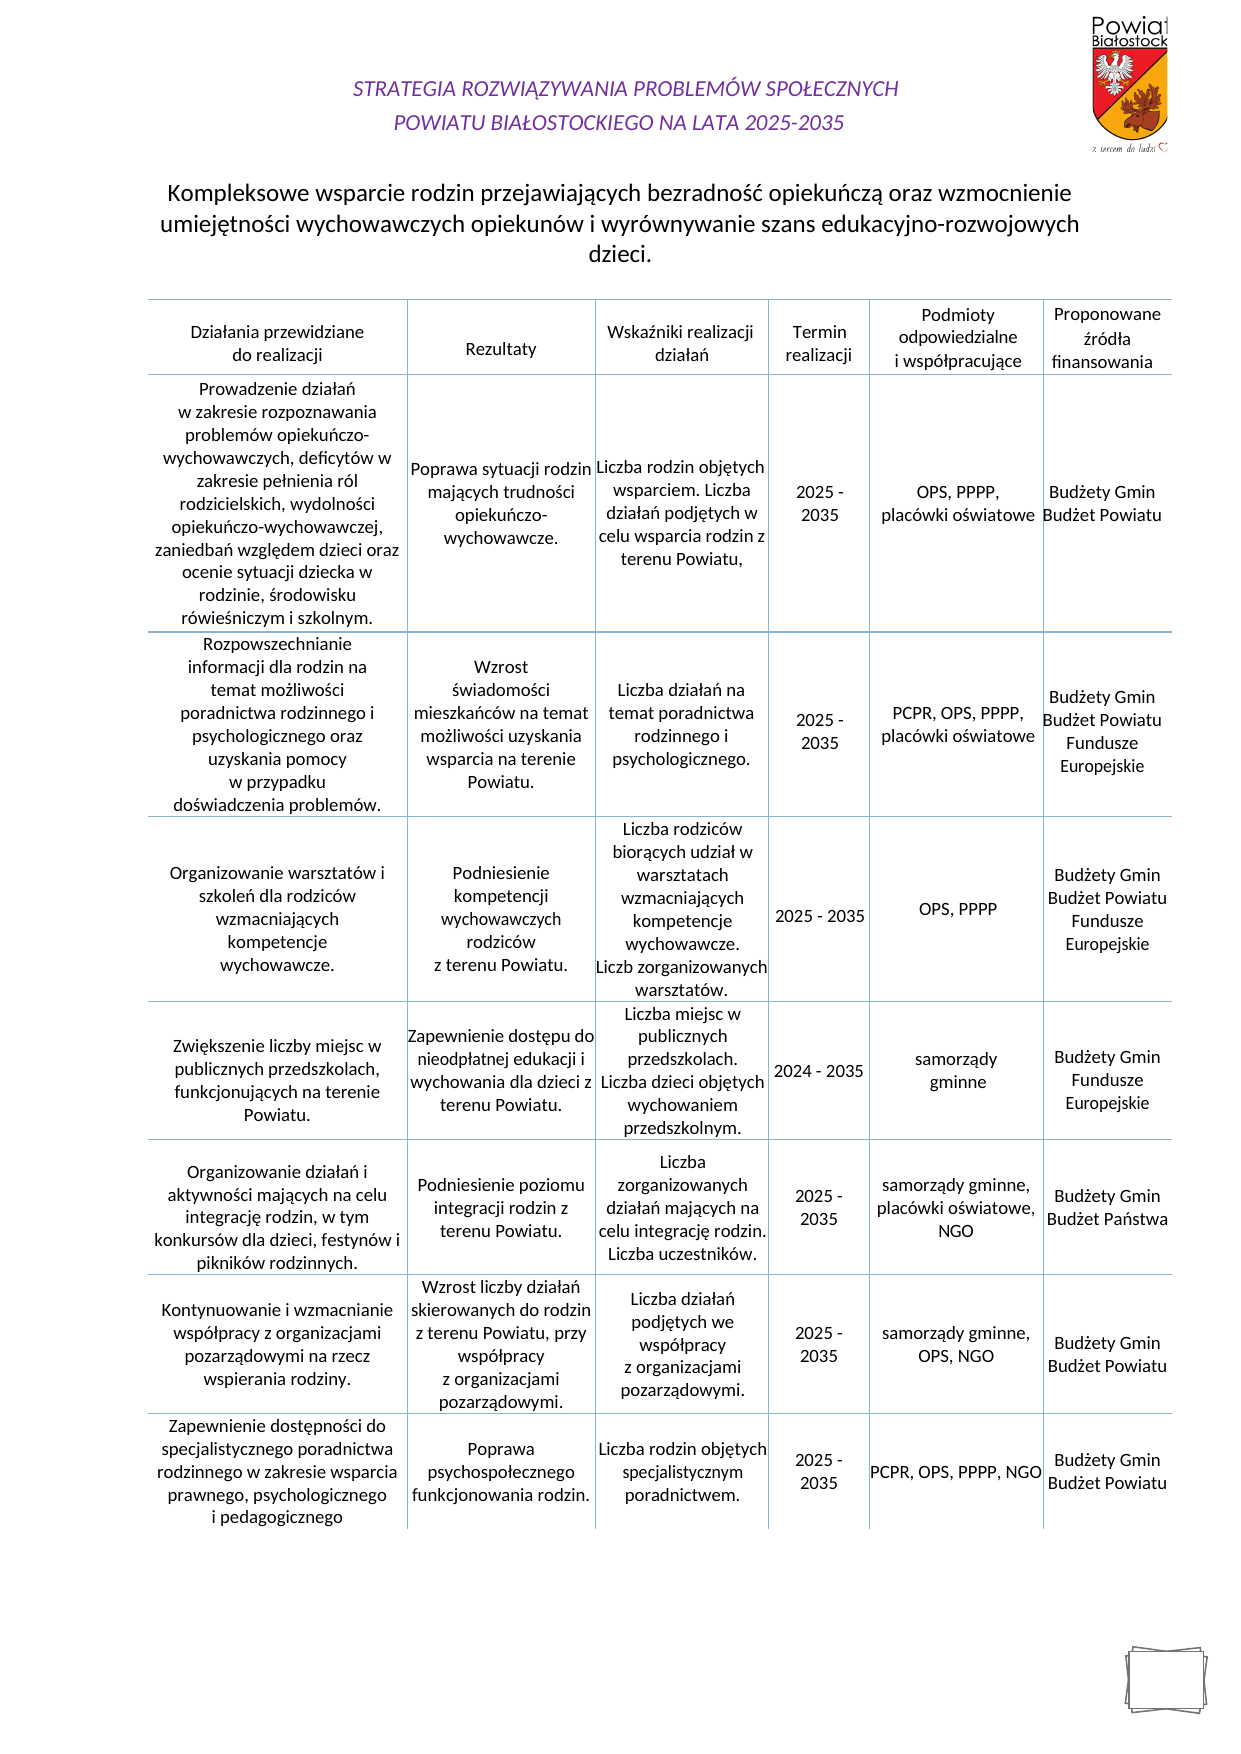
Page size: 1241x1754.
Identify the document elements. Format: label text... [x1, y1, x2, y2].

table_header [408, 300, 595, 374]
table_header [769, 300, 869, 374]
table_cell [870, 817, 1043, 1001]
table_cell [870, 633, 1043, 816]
picture [1092, 16, 1168, 151]
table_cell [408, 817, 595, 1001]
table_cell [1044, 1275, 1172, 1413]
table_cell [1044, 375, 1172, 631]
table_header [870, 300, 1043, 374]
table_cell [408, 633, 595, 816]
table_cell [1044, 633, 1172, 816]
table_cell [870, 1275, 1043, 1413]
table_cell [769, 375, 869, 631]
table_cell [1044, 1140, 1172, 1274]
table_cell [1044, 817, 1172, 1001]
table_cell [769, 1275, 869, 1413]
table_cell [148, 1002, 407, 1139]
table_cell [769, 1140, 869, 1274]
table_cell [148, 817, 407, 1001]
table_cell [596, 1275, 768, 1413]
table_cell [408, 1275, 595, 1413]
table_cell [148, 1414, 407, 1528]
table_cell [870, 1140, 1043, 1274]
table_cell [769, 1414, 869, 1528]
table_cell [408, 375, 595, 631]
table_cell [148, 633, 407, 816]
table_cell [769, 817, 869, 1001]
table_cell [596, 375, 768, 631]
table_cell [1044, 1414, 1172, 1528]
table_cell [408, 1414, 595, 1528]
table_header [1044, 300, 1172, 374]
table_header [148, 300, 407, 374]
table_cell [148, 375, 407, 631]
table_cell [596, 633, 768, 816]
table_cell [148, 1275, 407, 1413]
text Kompleksowe wsparcie rodzin przejawiających bezradność opiekuńczą oraz wzmocnienie umiejętności wychowawczych opiekunów i wyrównywanie szans edukacyjno-rozwojowych dzieci. [148, 177, 1093, 269]
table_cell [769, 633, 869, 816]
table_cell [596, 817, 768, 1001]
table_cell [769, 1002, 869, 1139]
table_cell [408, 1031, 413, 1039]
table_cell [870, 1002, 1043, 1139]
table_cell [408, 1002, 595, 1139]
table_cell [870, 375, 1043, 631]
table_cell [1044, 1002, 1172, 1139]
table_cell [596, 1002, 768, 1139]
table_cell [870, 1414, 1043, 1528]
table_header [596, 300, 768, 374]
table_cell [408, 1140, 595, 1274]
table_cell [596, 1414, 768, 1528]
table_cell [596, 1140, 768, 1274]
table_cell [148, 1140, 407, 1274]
